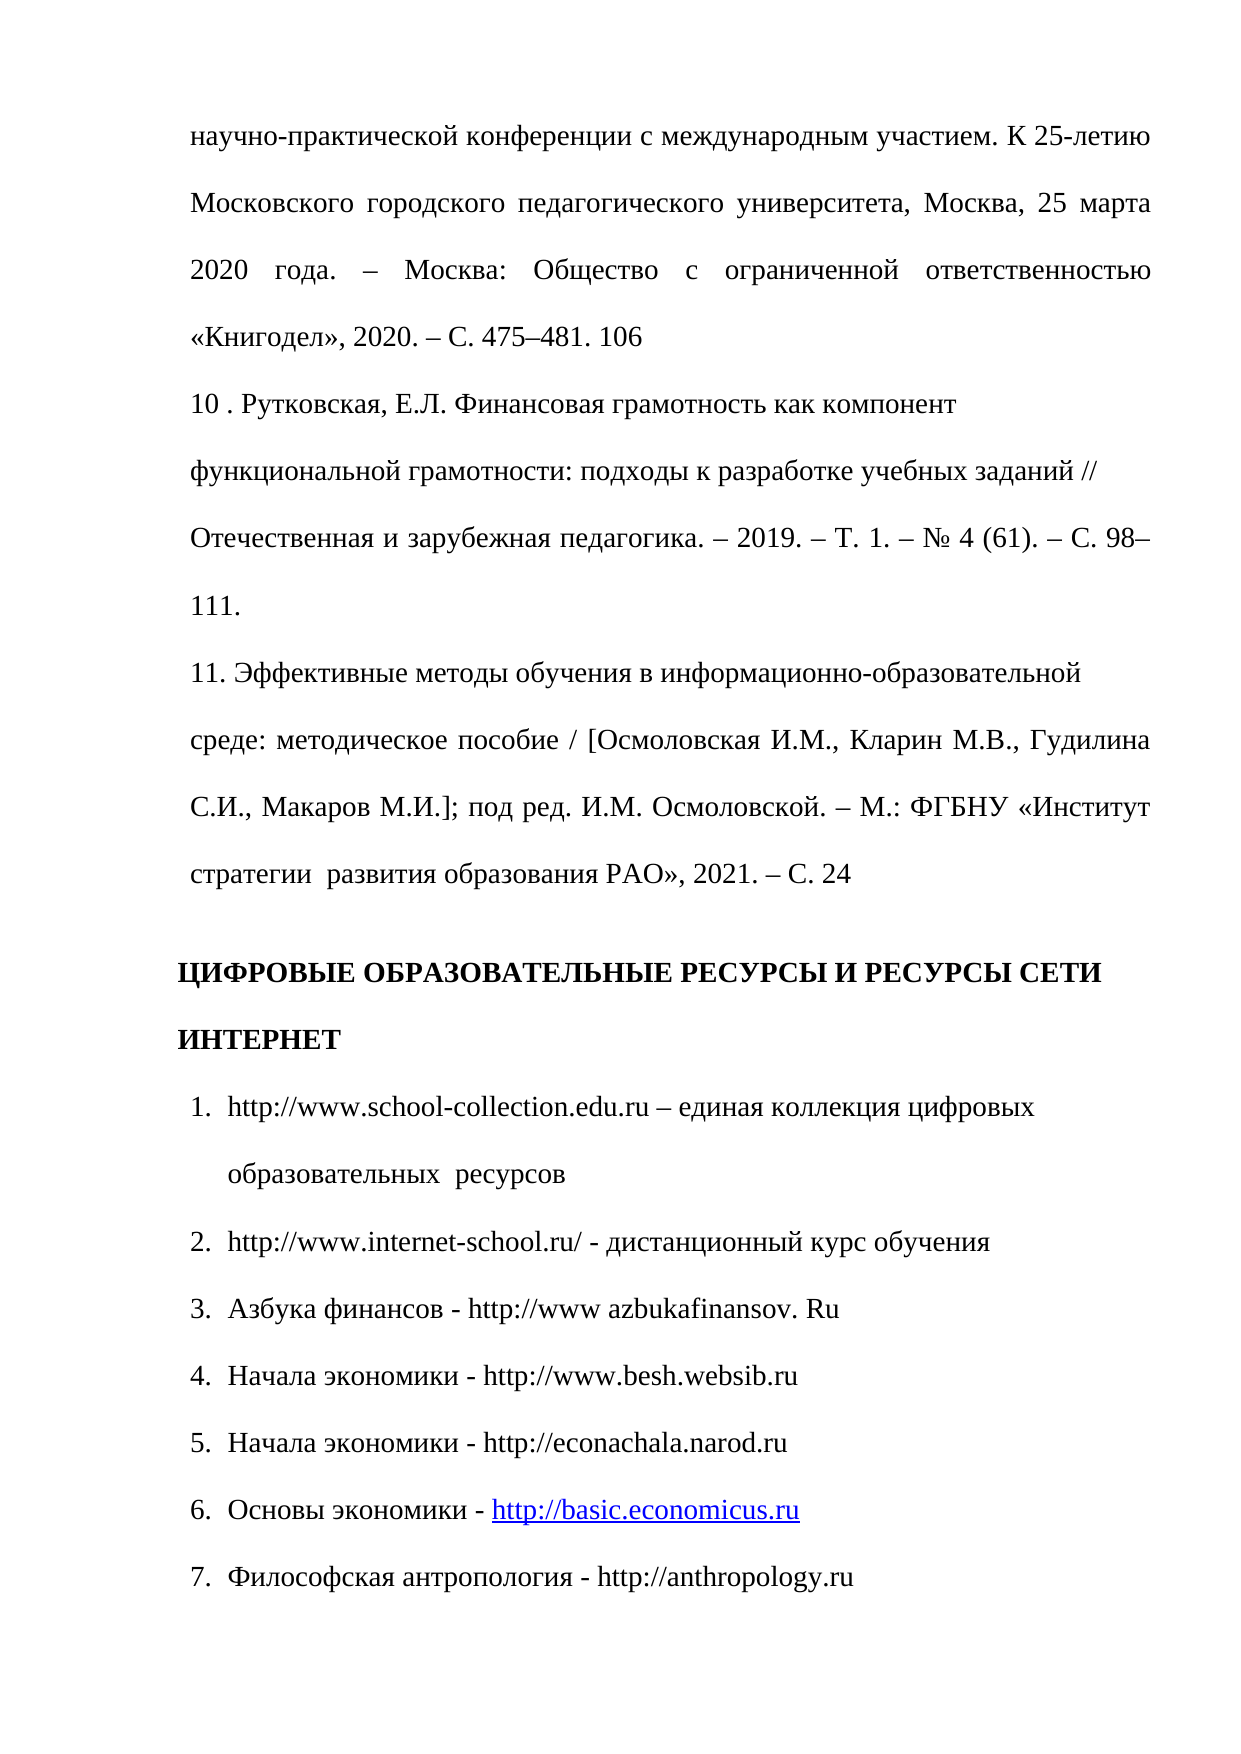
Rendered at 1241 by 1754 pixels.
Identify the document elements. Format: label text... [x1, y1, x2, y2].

text Отечественная и зарубежная педагогика. – 2019. – Т. 1. – № 4 (61). – С. 98–111. [190, 521, 1152, 621]
text 11. Эффективные методы обучения в информационно-образовательной [190, 655, 1152, 688]
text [190, 118, 1152, 353]
text 10 . Рутковская, Е.Л. Финансовая грамотность как компонент [190, 386, 1152, 420]
list http://www.internet-school.ru/ - дистанционный курс обучения [190, 1224, 1152, 1257]
list Начала экономики - http://www.besh.websib.ru [190, 1358, 1152, 1391]
list Начала экономики - http://econachala.narod.ru [190, 1425, 1152, 1458]
list Азбука финансов - http://www azbukafinansov. Ru [190, 1291, 1152, 1324]
text функциональной грамотности: подходы к разработке учебных заданий // [190, 453, 1152, 487]
text ЦИФРОВЫЕ ОБРАЗОВАТЕЛЬНЫЕ РЕСУРСЫ И РЕСУРСЫ СЕТИ ИНТЕРНЕТ [177, 955, 1152, 1056]
text среде: методическое пособие / [Осмоловская И.М., Кларин М.В., Гудилина С.И., Макаров М.И.]; под ред. И.М. Осмоловской. – М.: ФГБНУ «Институт стратегии развития образования РАО», 2021. – С. 24 [190, 722, 1152, 889]
list Основы экономики - http://basic.economicus.ru [190, 1492, 1152, 1526]
list Философская антропология - http://anthropology.ru [190, 1559, 1152, 1593]
list ​​‌‌​http://www.school-collection.edu.ru – единая коллекция цифровых образовательных ресурсов [190, 1089, 1152, 1190]
